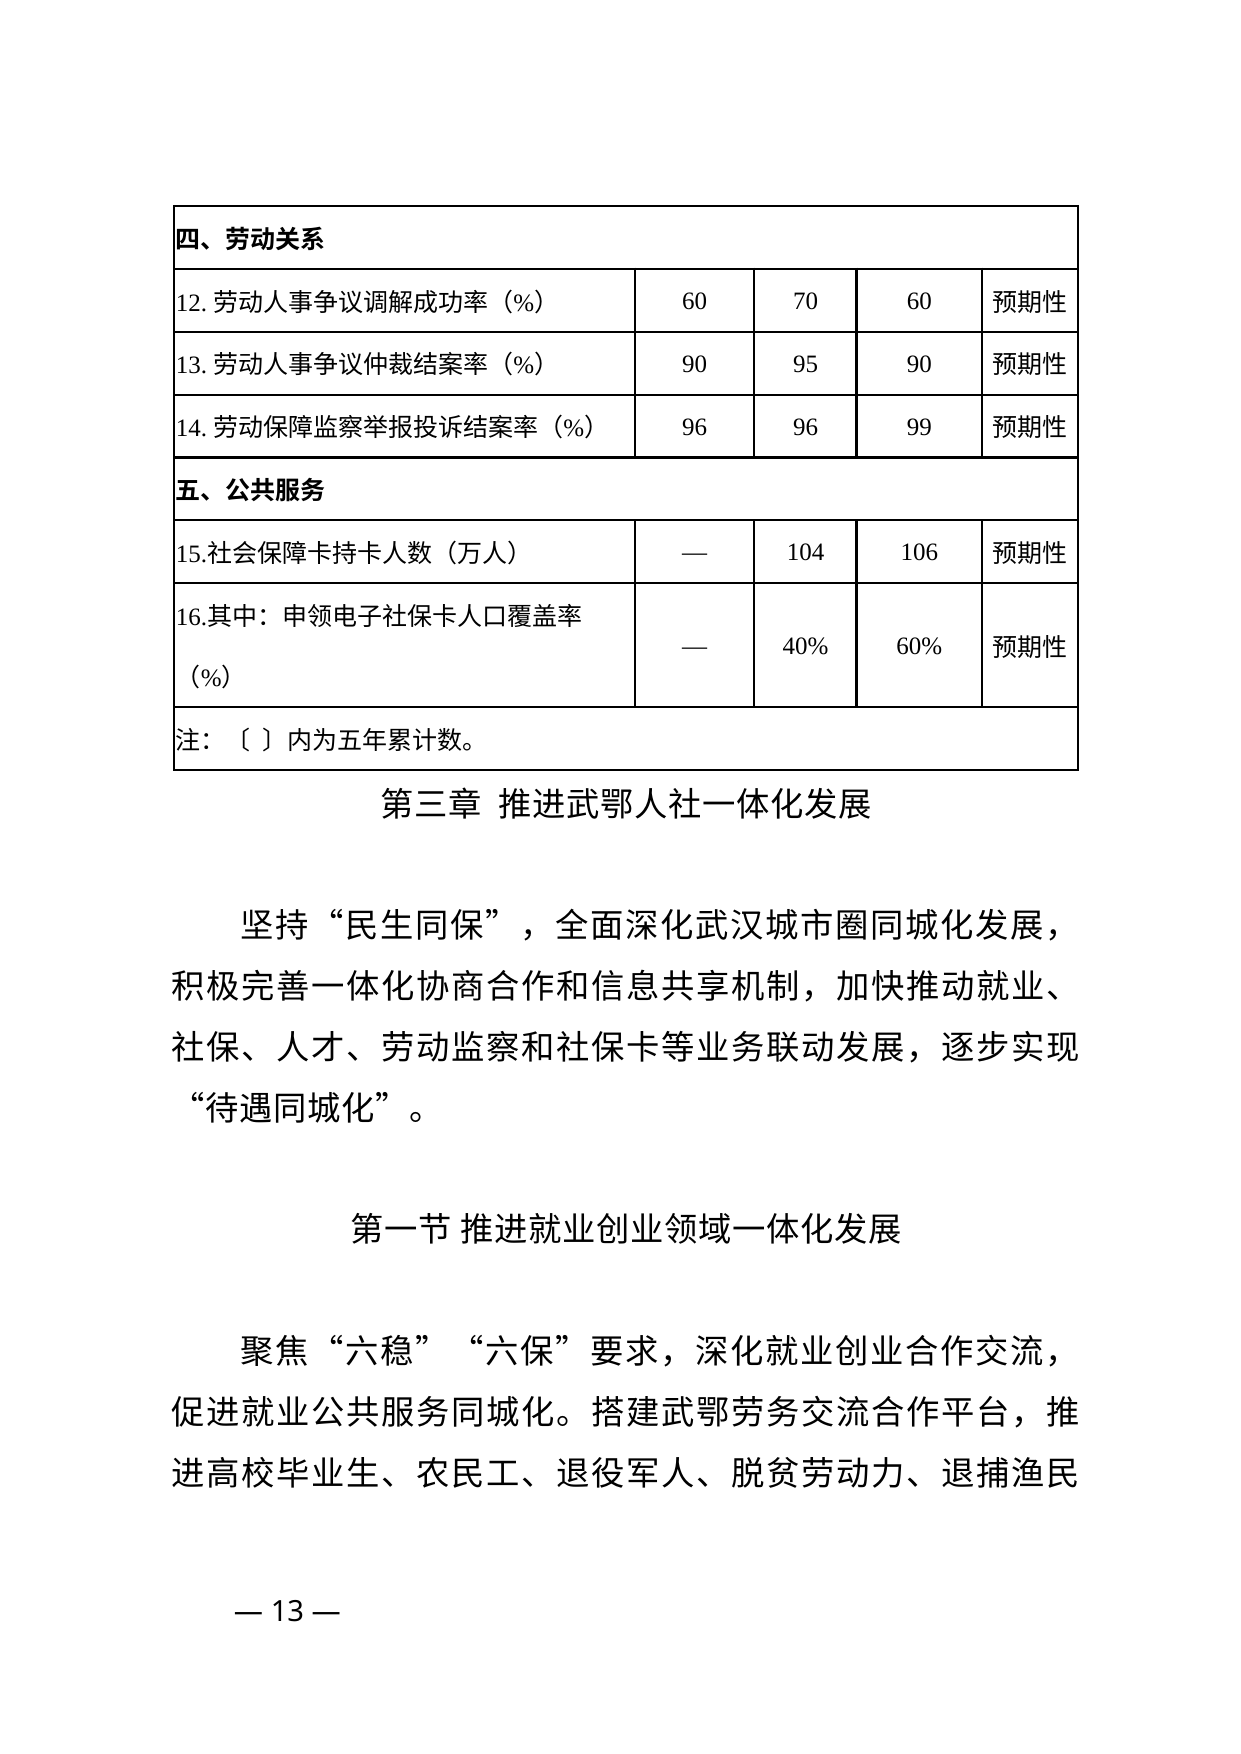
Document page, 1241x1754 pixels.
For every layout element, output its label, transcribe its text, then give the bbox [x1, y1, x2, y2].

table_cell 90 [636, 333, 753, 393]
table_cell 96 [755, 396, 855, 456]
table_cell 四、劳动关系 [175, 207, 1077, 268]
table_cell 96 [636, 396, 753, 456]
table_cell 预期性 [983, 396, 1077, 456]
table_cell 12. 劳动人事争议调解成功率（%） [175, 270, 634, 331]
table_cell 预期性 [983, 333, 1077, 393]
text 第三章 推进武鄂人社一体化发展 [171, 771, 1081, 832]
table_cell 60% [858, 584, 981, 706]
table_cell 预期性 [983, 584, 1077, 706]
table_cell 99 [858, 396, 981, 456]
table_cell 预期性 [983, 270, 1077, 331]
table_cell 16.其中：申领电子社保卡人口覆盖率（%） [175, 584, 634, 706]
table_cell — [636, 584, 753, 706]
table_cell 60 [636, 270, 753, 331]
table_cell 五、公共服务 [175, 459, 1077, 519]
table_cell 14. 劳动保障监察举报投诉结案率（%） [175, 396, 634, 456]
table_cell 60 [858, 270, 981, 331]
table_cell 15.社会保障卡持卡人数（万人） [175, 521, 634, 582]
table_cell 40% [755, 584, 855, 706]
table_cell 104 [755, 521, 855, 582]
table_cell 注：〔 〕内为五年累计数。 [175, 708, 1077, 769]
table_cell 70 [755, 270, 855, 331]
table_cell — [636, 521, 753, 582]
table_cell 预期性 [983, 521, 1077, 582]
text 第一节 推进就业创业领域一体化发展 [171, 1197, 1081, 1258]
table_cell 95 [755, 333, 855, 393]
table_cell 90 [858, 333, 981, 393]
table_cell 13. 劳动人事争议仲裁结案率（%） [175, 333, 634, 393]
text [171, 1318, 1081, 1501]
text 坚持“民生同保”，全面深化武汉城市圈同城化发展，积极完善一体化协商合作和信息共享机制，加快推动就业、社保、人才、劳动监察和社保卡等业务联动发展，逐步实现“待遇同城化”。 [171, 893, 1081, 1136]
table_cell 106 [858, 521, 981, 582]
